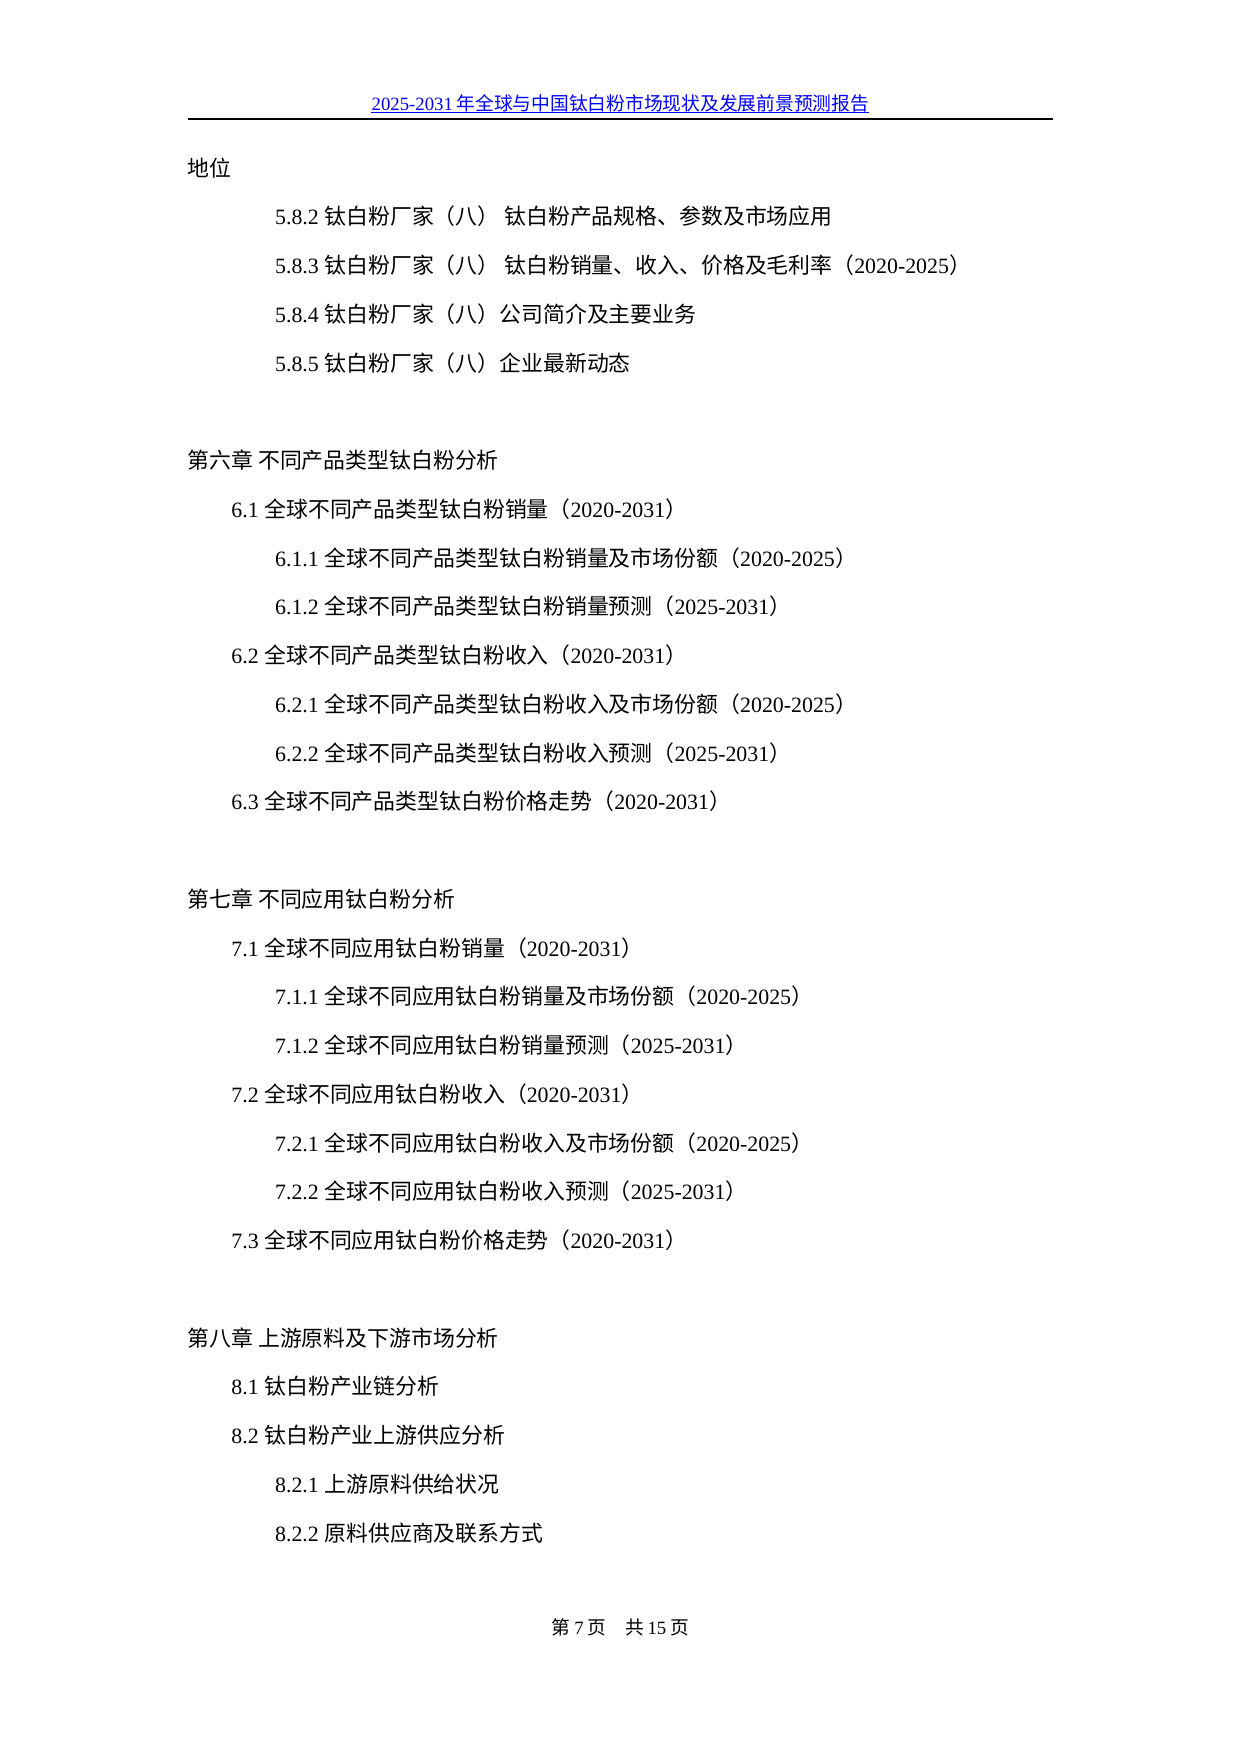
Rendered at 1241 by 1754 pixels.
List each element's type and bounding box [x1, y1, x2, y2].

text [187, 150, 1053, 1548]
